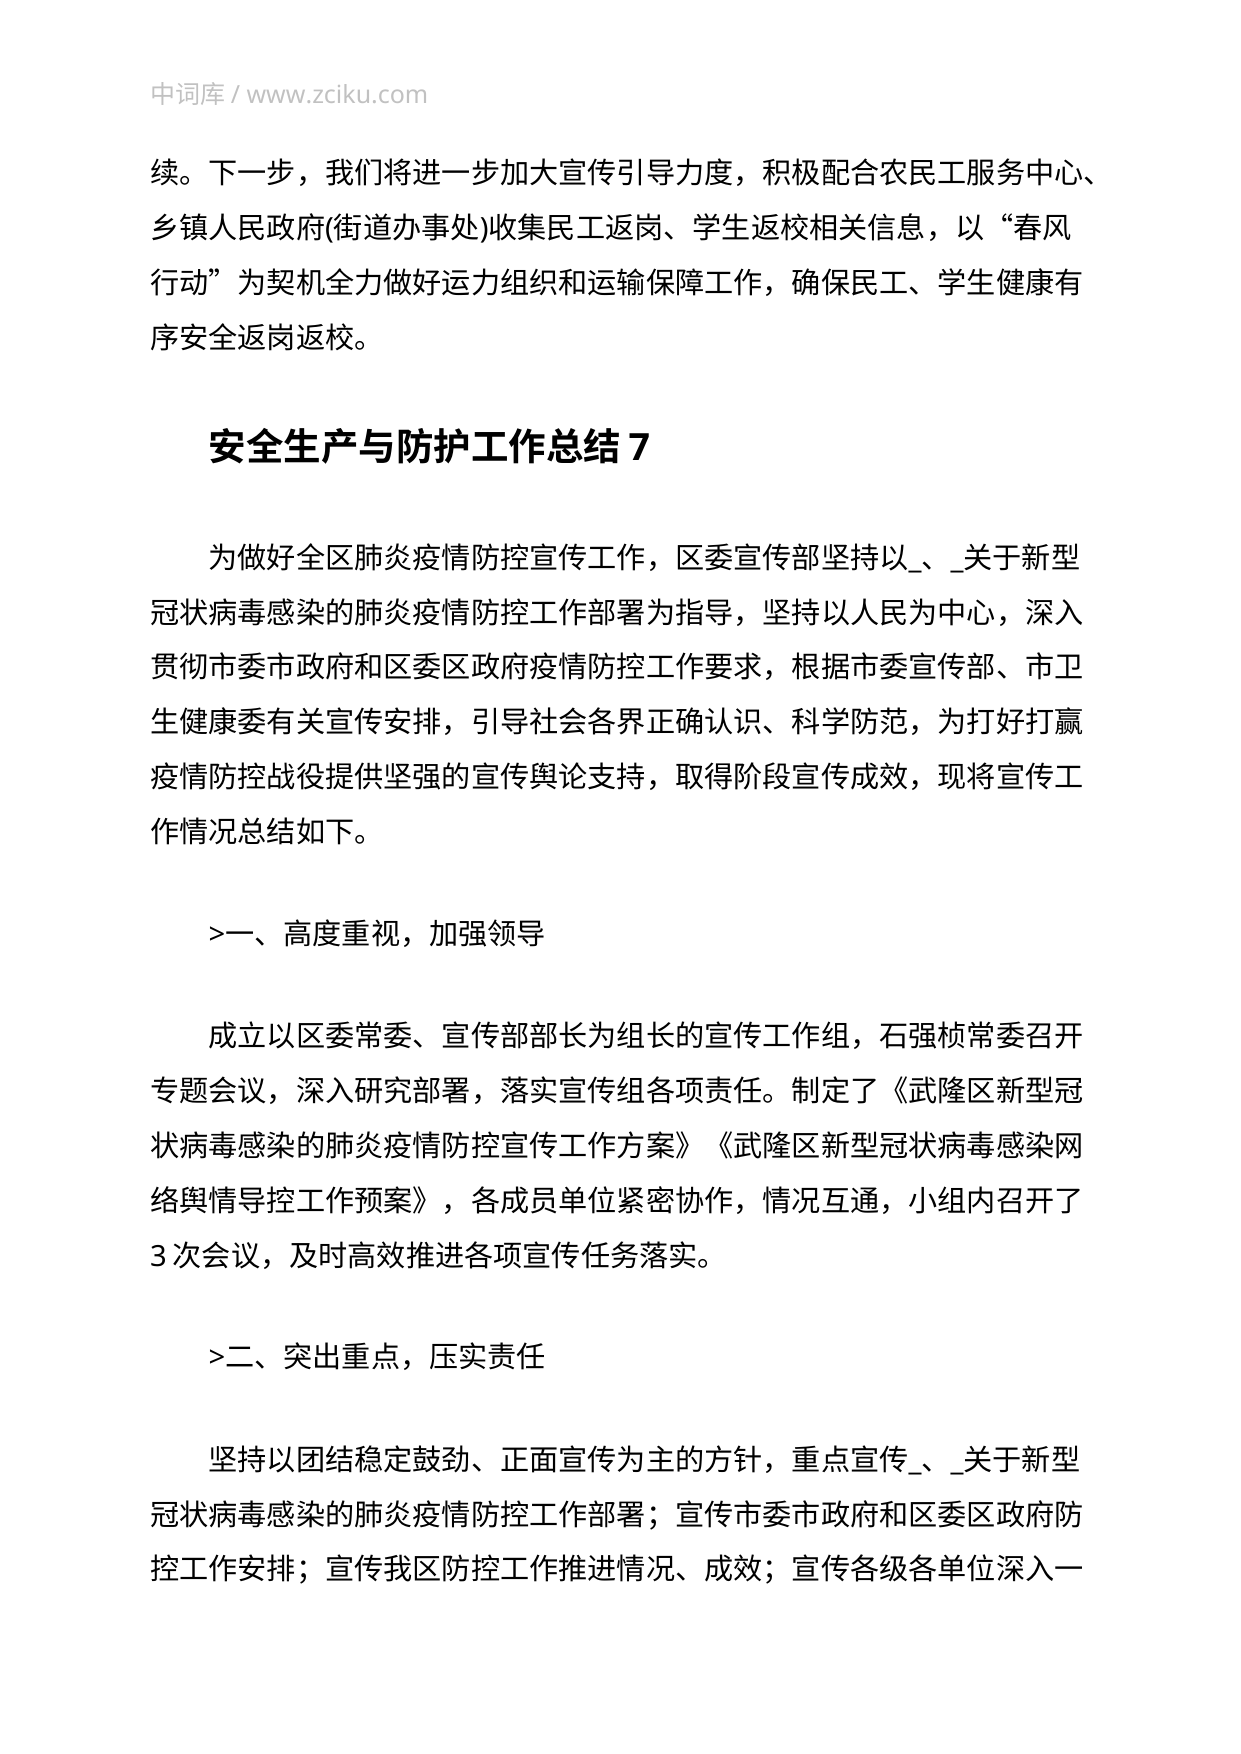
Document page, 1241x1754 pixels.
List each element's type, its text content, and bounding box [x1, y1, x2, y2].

text 成立以区委常委、宣传部部长为组长的宣传工作组，石强桢常委召开专题会议，深入研究部署，落实宣传组各项责任。制定了《武隆区新型冠状病毒感染的肺炎疫情防控宣传工作方案》《武隆区新型冠状病毒感染网络舆情导控工作预案》，各成员单位紧密协作，情况互通，小组内召开了3次会议，及时高效推进各项宣传任务落实。 [150, 1012, 1090, 1274]
text >二、突出重点，压实责任 [150, 1334, 1090, 1376]
text 为做好全区肺炎疫情防控宣传工作，区委宣传部坚持以_、_关于新型冠状病毒感染的肺炎疫情防控工作部署为指导，坚持以人民为中心，深入贯彻市委市政府和区委区政府疫情防控工作要求，根据市委宣传部、市卫生健康委有关宣传安排，引导社会各界正确认识、科学防范，为打好打赢疫情防控战役提供坚强的宣传舆论支持，取得阶段宣传成效，现将宣传工作情况总结如下。 [150, 534, 1090, 851]
text 安全生产与防护工作总结7 [150, 417, 1090, 471]
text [150, 1436, 1090, 1588]
text >一、高度重视，加强领导 [150, 911, 1090, 953]
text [150, 150, 1090, 357]
